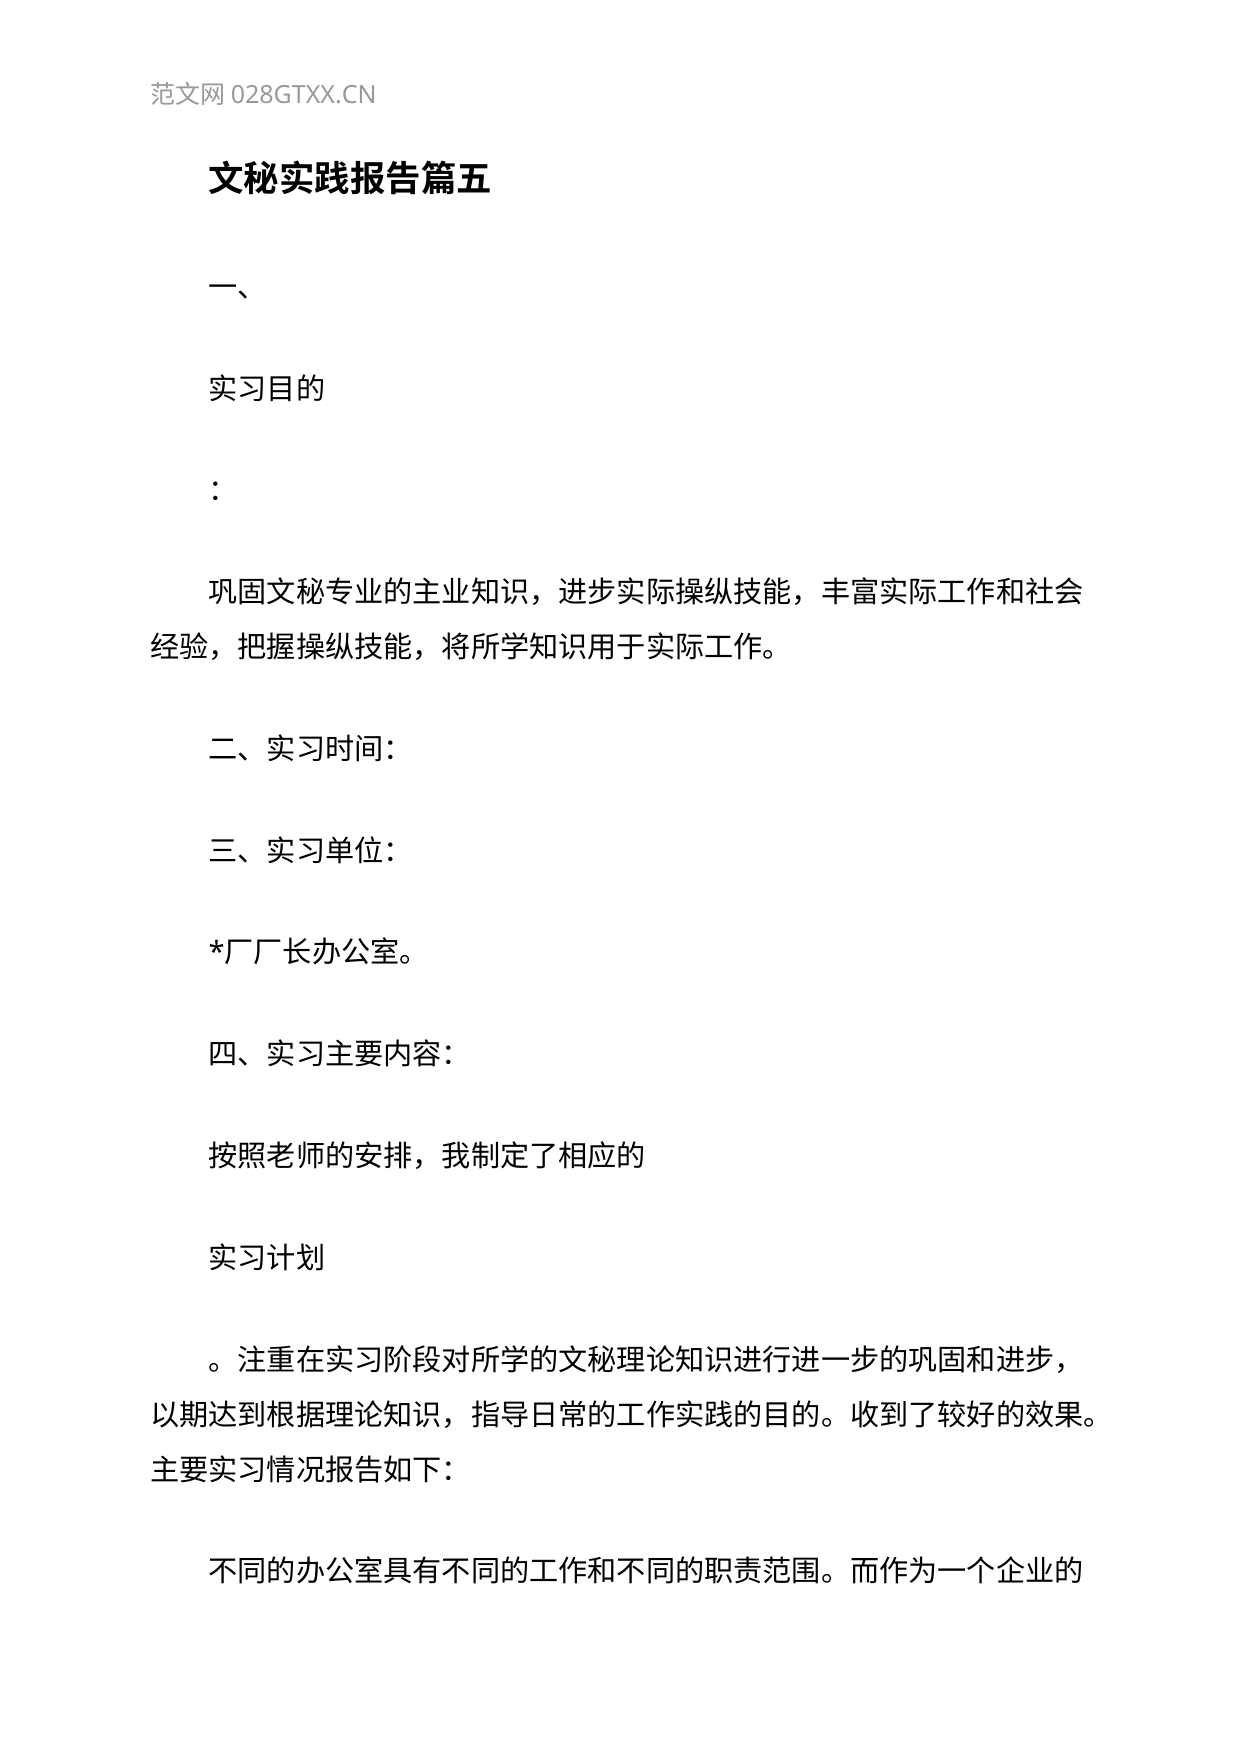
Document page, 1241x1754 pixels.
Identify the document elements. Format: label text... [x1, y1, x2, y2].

text ： [150, 467, 1090, 509]
text 二、实习时间： [150, 725, 1090, 768]
text 巩固文秘专业的主业知识，进步实际操纵技能，丰富实际工作和社会经验，把握操纵技能，将所学知识用于实际工作。 [150, 569, 1090, 666]
text 实习目的 [150, 365, 1090, 407]
text *厂厂长办公室。 [150, 929, 1090, 971]
text 四、实习主要内容： [150, 1031, 1090, 1073]
text 文秘实践报告篇五 [150, 150, 1090, 201]
text 。注重在实习阶段对所学的文秘理论知识进行进一步的巩固和进步，以期达到根据理论知识，指导日常的工作实践的目的。收到了较好的效果。主要实习情况报告如下： [150, 1336, 1090, 1488]
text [150, 1548, 1090, 1590]
text 按照老师的安排，我制定了相应的 [150, 1133, 1090, 1175]
text 三、实习单位： [150, 827, 1090, 869]
text 一、 [150, 263, 1090, 306]
text 实习计划 [150, 1234, 1090, 1277]
